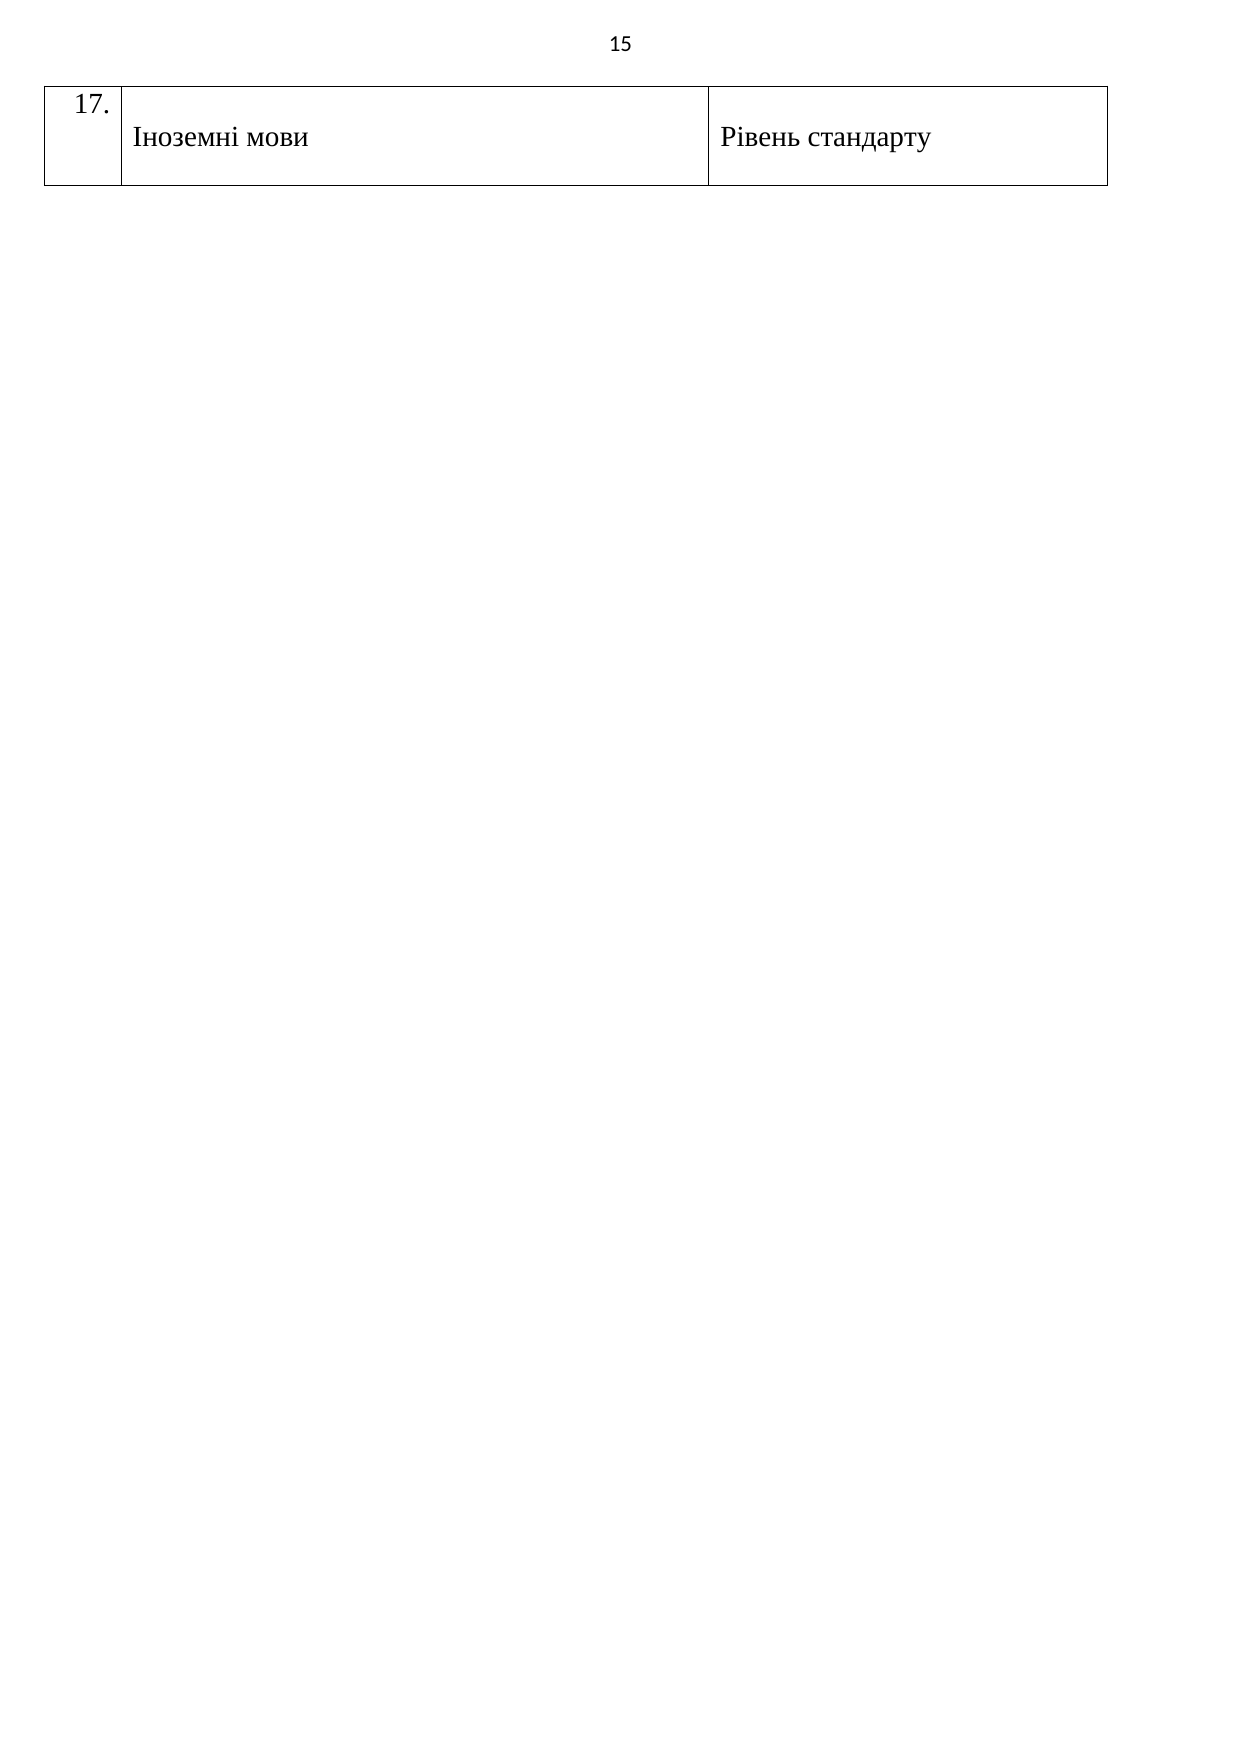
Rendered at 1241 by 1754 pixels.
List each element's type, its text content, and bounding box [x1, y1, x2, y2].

table_cell Рівень стандарту [709, 87, 1107, 184]
table_cell Іноземні мови [122, 87, 708, 184]
table_cell [45, 87, 121, 184]
